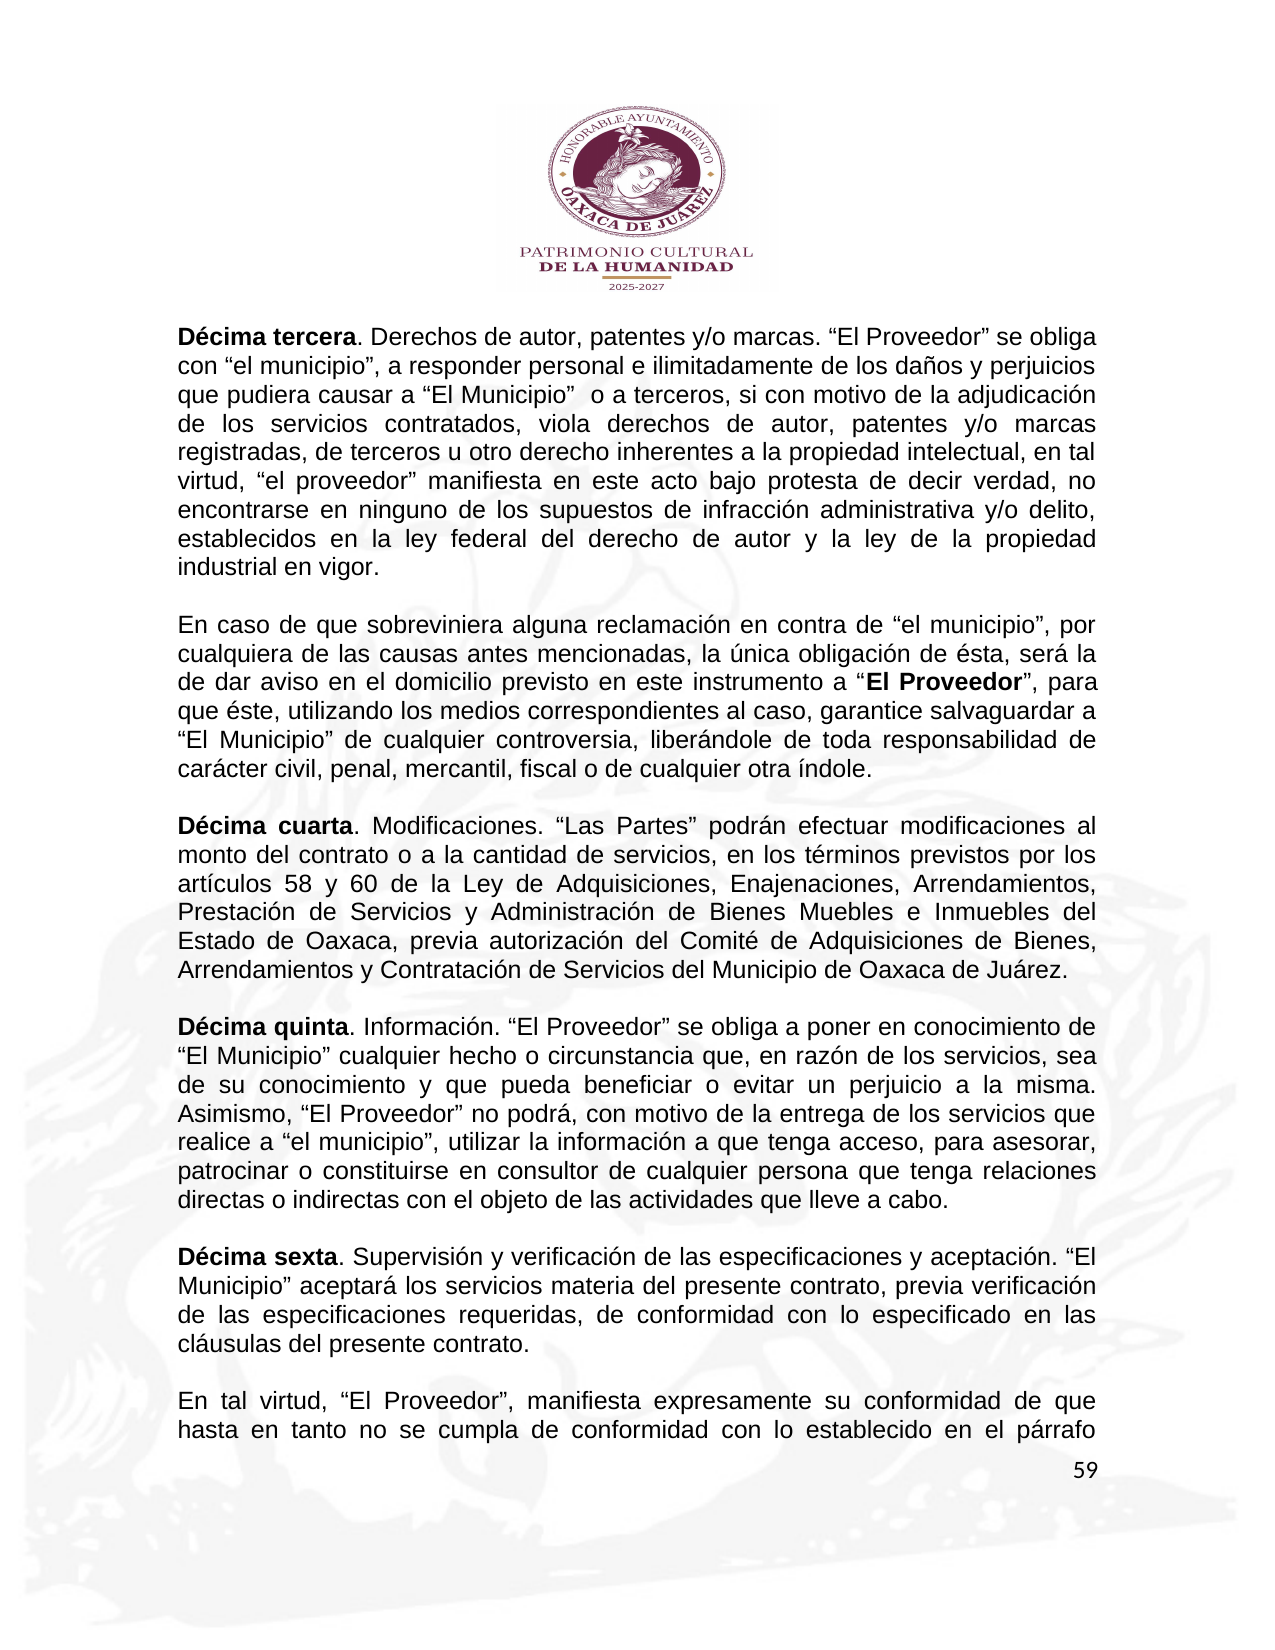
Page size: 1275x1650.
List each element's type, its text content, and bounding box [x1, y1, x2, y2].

text Décima tercera. Derechos de autor, patentes y/o marcas. “El Proveedor” se obliga con “el municipio”, a responder personal e ilimitadamente de los daños y perjuicios que pudiera causar a “El Municipio” o a terceros, si con motivo de la adjudicación de los servicios contratados, viola derechos de autor, patentes y/o marcas registradas, de terceros u otro derecho inherentes a la propiedad intelectual, en tal virtud, “el proveedor” manifiesta en este acto bajo protesta de decir verdad, no encontrarse en ninguno de los supuestos de infracción administrativa y/o delito, establecidos en la ley federal del derecho de autor y la ley de la propiedad industrial en vigor. [177, 322, 1098, 581]
text Décima quinta. Información. “El Proveedor” se obliga a poner en conocimiento de “El Municipio” cualquier hecho o circunstancia que, en razón de los servicios, sea de su conocimiento y que pueda beneficiar o evitar un perjuicio a la misma. Asimismo, “El Proveedor” no podrá, con motivo de la entrega de los servicios que realice a “el municipio”, utilizar la información a que tenga acceso, para asesorar, patrocinar o constituirse en consultor de cualquier persona que tenga relaciones directas o indirectas con el objeto de las actividades que lleve a cabo. [177, 1012, 1098, 1213]
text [177, 1386, 1098, 1443]
text Décima sexta. Supervisión y verificación de las especificaciones y aceptación. “El Municipio” aceptará los servicios materia del presente contrato, previa verificación de las especificaciones requeridas, de conformidad con lo especificado en las cláusulas del presente contrato. [177, 1242, 1098, 1357]
text Décima cuarta. Modificaciones. “Las Partes” podrán efectuar modificaciones al monto del contrato o a la cantidad de servicios, en los términos previstos por los artículos 58 y 60 de la Ley de Adquisiciones, Enajenaciones, Arrendamientos, Prestación de Servicios y Administración de Bienes Muebles e Inmuebles del Estado de Oaxaca, previa autorización del Comité de Adquisiciones de Bienes, Arrendamientos y Contratación de Servicios del Municipio de Oaxaca de Juárez. [177, 811, 1098, 983]
text En caso de que sobreviniera alguna reclamación en contra de “el municipio”, por cualquiera de las causas antes mencionadas, la única obligación de ésta, será la de dar aviso en el domicilio previsto en este instrumento a “El Proveedor”, para que éste, utilizando los medios correspondientes al caso, garantice salvaguardar a “El Municipio” de cualquier controversia, liberándole de toda responsabilidad de carácter civil, penal, mercantil, fiscal o de cualquier otra índole. [177, 610, 1098, 782]
